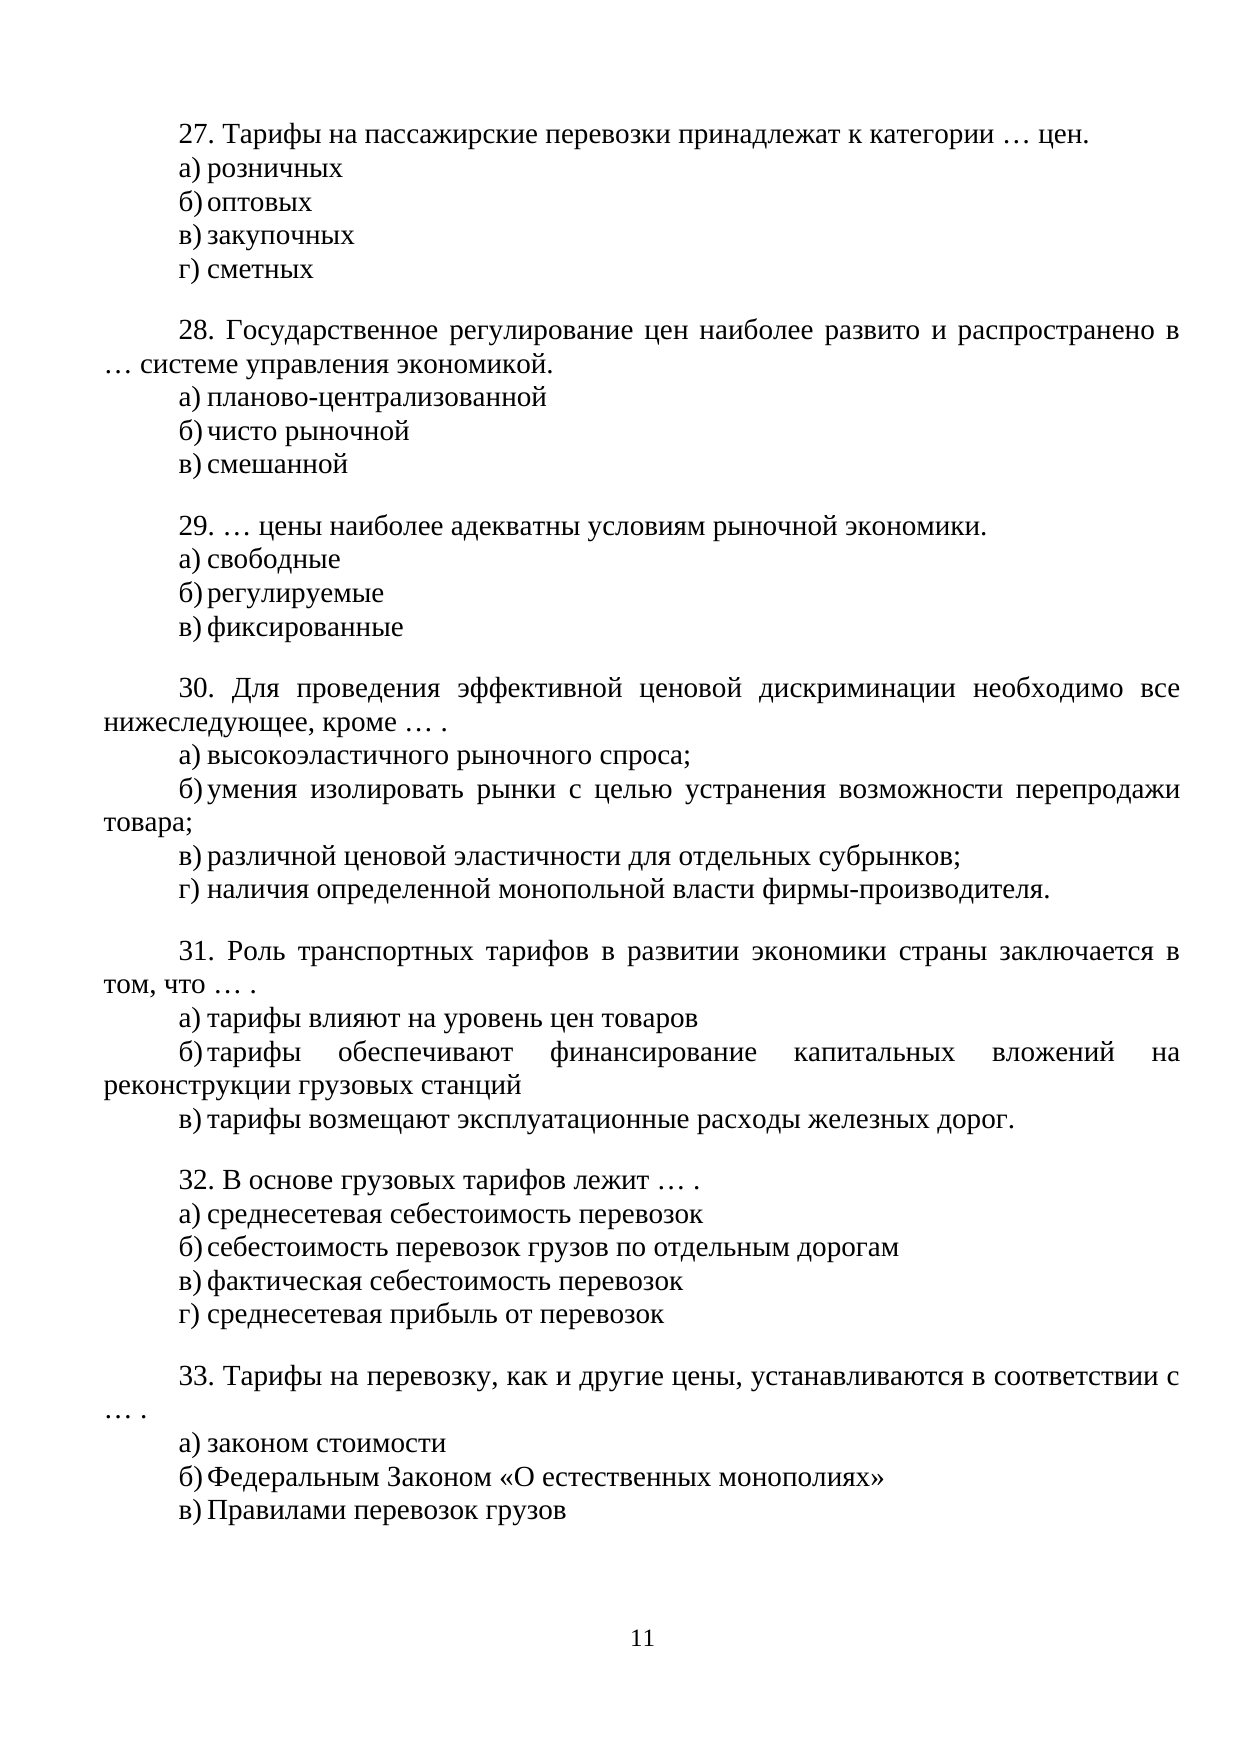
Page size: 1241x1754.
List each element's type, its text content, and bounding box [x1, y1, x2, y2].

list сметных [103, 251, 1181, 284]
list Правилами перевозок грузов [103, 1492, 1181, 1526]
text 31. Роль транспортных тарифов в развитии экономики страны заключается в том, что … . [103, 933, 1181, 1000]
text 28. Государственное регулирование цен наиболее развито и распространено в … системе управления экономикой. [103, 312, 1181, 379]
text 29. … цены наиболее адекватны условиям рыночной экономики. [103, 508, 1181, 542]
list оптовых [103, 184, 1181, 217]
list Федеральным Законом «О естественных монополиях» [103, 1459, 1181, 1492]
list тарифы обеспечивают финансирование капитальных вложений на реконструкции грузовых станций [103, 1034, 1181, 1101]
text 27. Тарифы на пассажирские перевозки принадлежат к категории … цен. [103, 117, 1181, 150]
list тарифы влияют на уровень цен товаров [103, 1000, 1181, 1034]
list розничных [103, 150, 1181, 184]
list смешанной [103, 447, 1181, 480]
text 32. В основе грузовых тарифов лежит … . [103, 1162, 1181, 1196]
list закупочных [103, 217, 1181, 251]
text 33. Тарифы на перевозку, как и другие цены, устанавливаются в соответствии с … . [103, 1358, 1181, 1425]
list свободные [103, 542, 1181, 575]
list среднесетевая себестоимость перевозок [103, 1196, 1181, 1229]
list среднесетевая прибыль от перевозок [103, 1297, 1181, 1330]
list законом стоимости [103, 1425, 1181, 1459]
list фактическая себестоимость перевозок [103, 1263, 1181, 1297]
list умения изолировать рынки с целью устранения возможности перепродажи товара; [103, 771, 1181, 838]
list фиксированные [103, 609, 1181, 642]
list различной ценовой эластичности для отдельных субрынков; [103, 838, 1181, 872]
list планово-централизованной [103, 379, 1181, 413]
list регулируемые [103, 575, 1181, 609]
text 30. Для проведения эффективной ценовой дискриминации необходимо все нижеследующее, кроме … . [103, 670, 1181, 737]
list себестоимость перевозок грузов по отдельным дорогам [103, 1229, 1181, 1263]
list тарифы возмещают эксплуатационные расходы железных дорог. [103, 1101, 1181, 1134]
list высокоэластичного рыночного спроса; [103, 737, 1181, 771]
list наличия определенной монопольной власти фирмы-производителя. [103, 872, 1181, 905]
list чисто рыночной [103, 413, 1181, 447]
